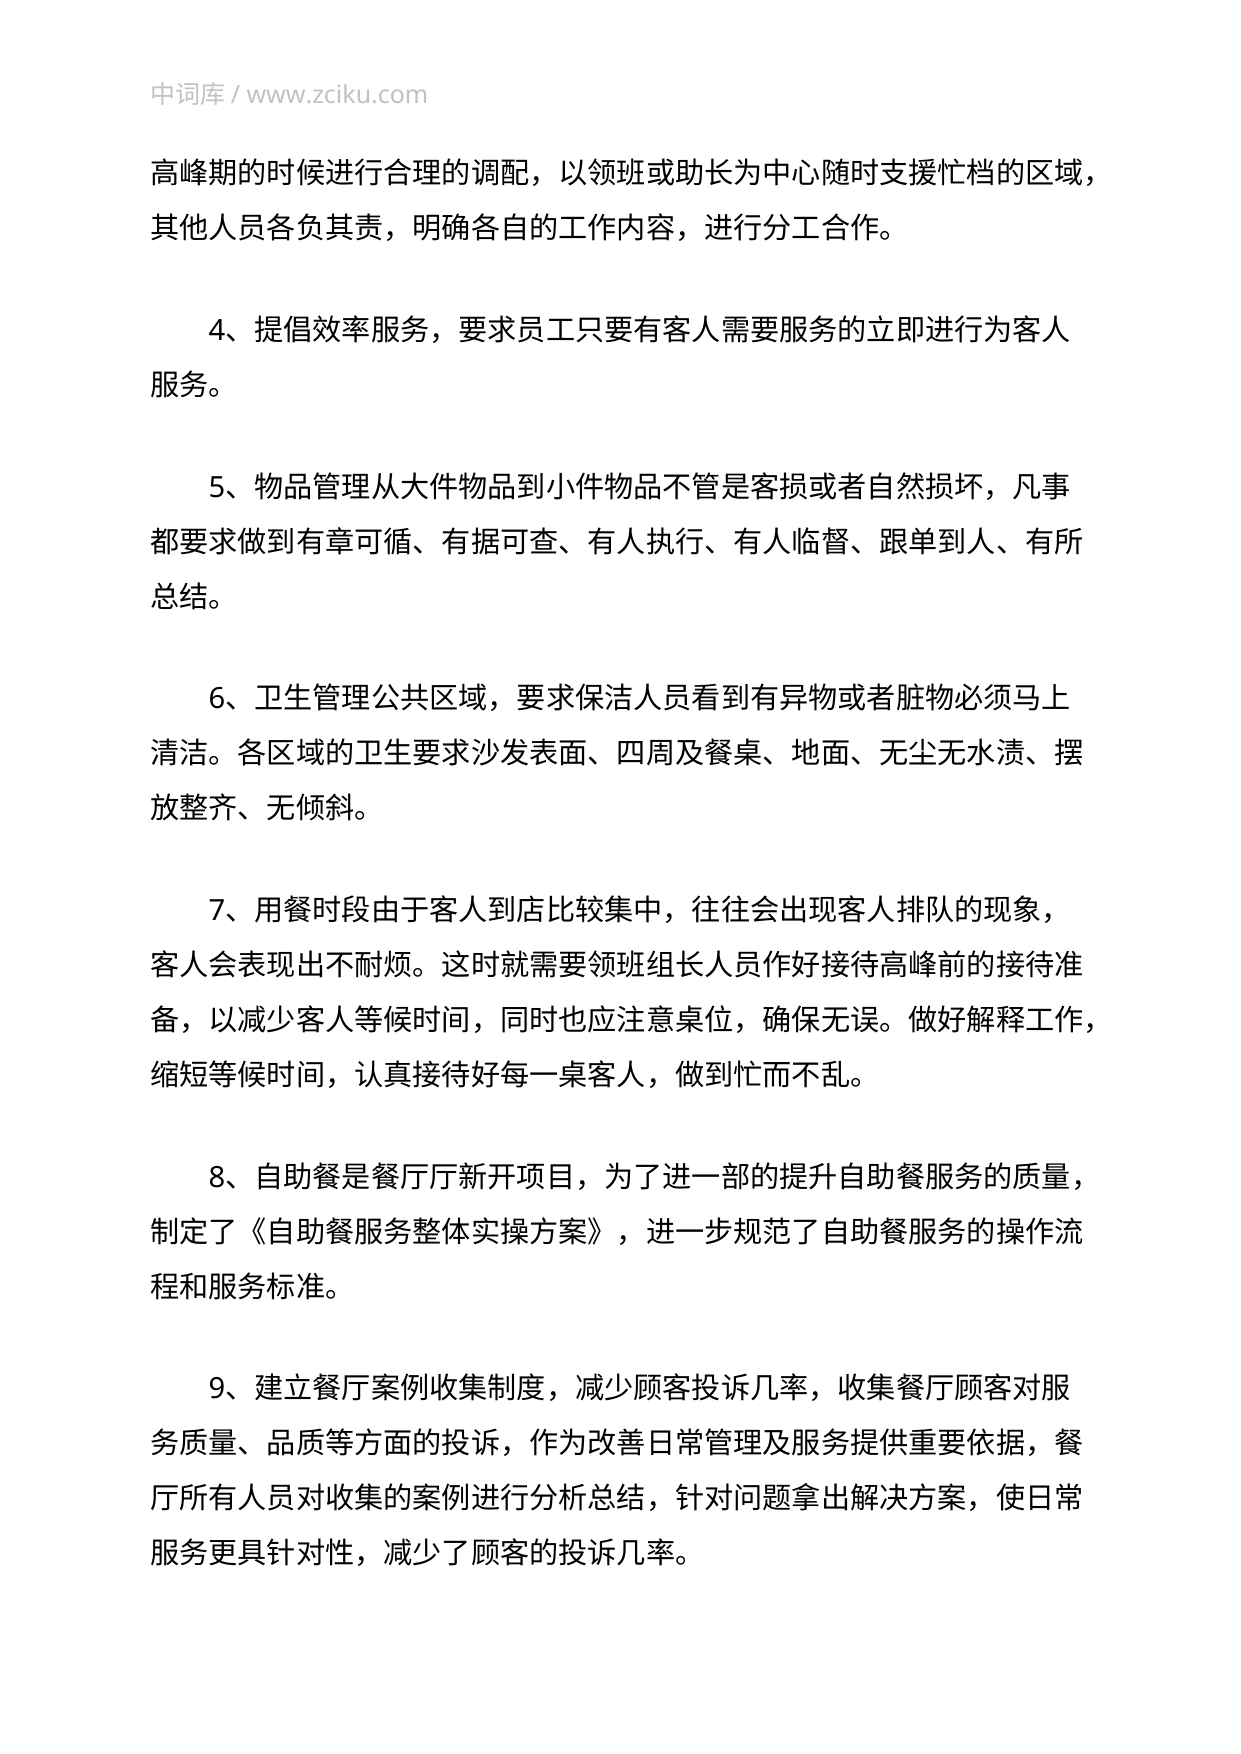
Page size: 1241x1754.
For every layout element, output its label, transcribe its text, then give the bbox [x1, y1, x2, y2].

text 6、卫生管理公共区域，要求保洁人员看到有异物或者脏物必须马上清洁。各区域的卫生要求沙发表面、四周及餐桌、地面、无尘无水渍、摆放整齐、无倾斜。 [150, 675, 1090, 827]
text 8、自助餐是餐厅厅新开项目，为了进一部的提升自助餐服务的质量，制定了《自助餐服务整体实操方案》，进一步规范了自助餐服务的操作流程和服务标准。 [150, 1153, 1090, 1306]
text 5、物品管理从大件物品到小件物品不管是客损或者自然损坏，凡事都要求做到有章可循、有据可查、有人执行、有人临督、跟单到人、有所总结。 [150, 463, 1090, 616]
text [150, 150, 1090, 247]
text 4、提倡效率服务，要求员工只要有客人需要服务的立即进行为客人服务。 [150, 307, 1090, 404]
text 9、建立餐厅案例收集制度，减少顾客投诉几率，收集餐厅顾客对服务质量、品质等方面的投诉，作为改善日常管理及服务提供重要依据，餐厅所有人员对收集的案例进行分析总结，针对问题拿出解决方案，使日常服务更具针对性，减少了顾客的投诉几率。 [150, 1365, 1090, 1572]
text 7、用餐时段由于客人到店比较集中，往往会出现客人排队的现象，客人会表现出不耐烦。这时就需要领班组长人员作好接待高峰前的接待准备，以减少客人等候时间，同时也应注意桌位，确保无误。做好解释工作，缩短等候时间，认真接待好每一桌客人，做到忙而不乱。 [150, 887, 1090, 1094]
